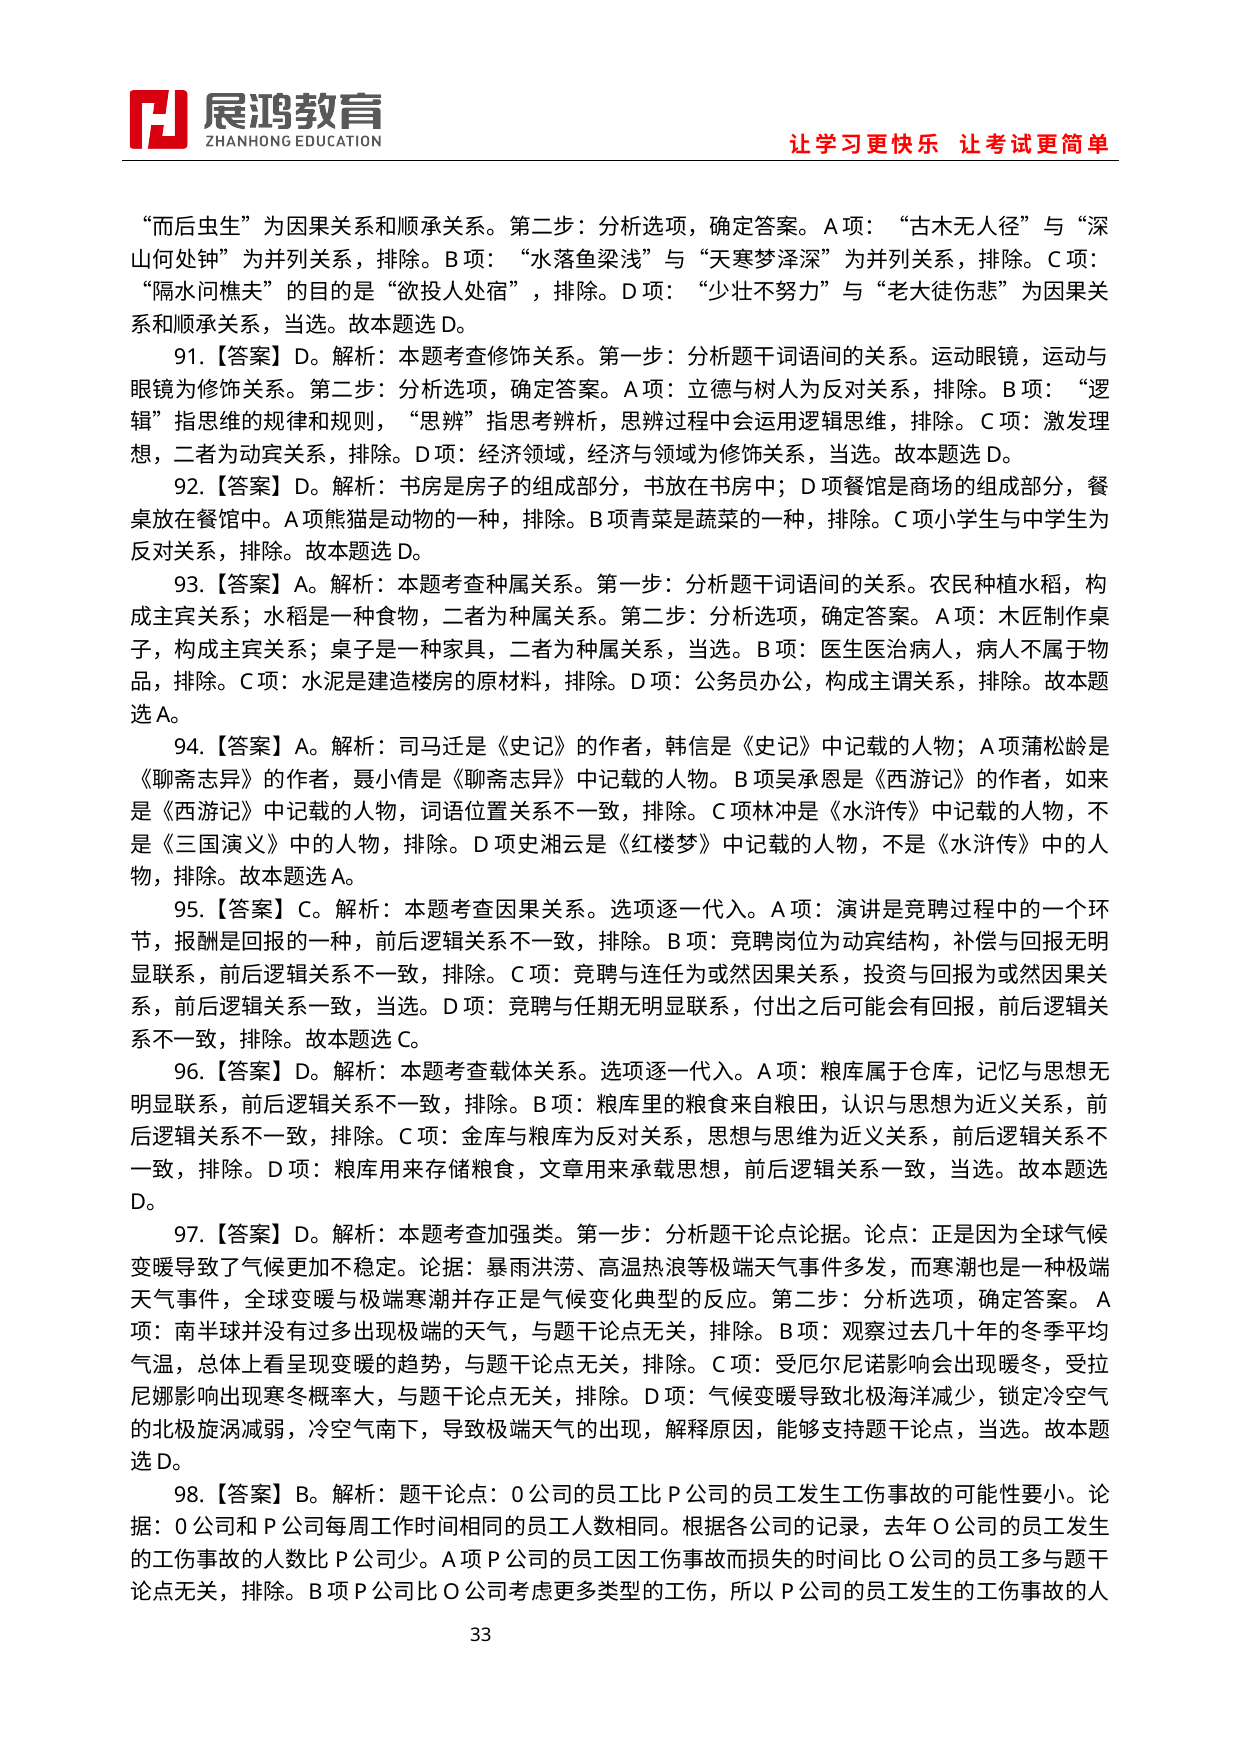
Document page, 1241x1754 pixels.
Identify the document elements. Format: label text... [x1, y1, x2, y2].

text 95.【答案】C。解析：本题考查因果关系。选项逐一代入。A项：演讲是竞聘过程中的一个环节，报酬是回报的一种，前后逻辑关系不一致，排除。B项：竞聘岗位为动宾结构，补偿与回报无明显联系，前后逻辑关系不一致，排除。C项：竞聘与连任为或然因果关系，投资与回报为或然因果关系，前后逻辑关系一致，当选。D项：竞聘与任期无明显联系，付出之后可能会有回报，前后逻辑关系不一致，排除。故本题选C。 [130, 892, 1110, 1054]
text 97.【答案】D。解析：本题考查加强类。第一步：分析题干论点论据。论点：正是因为全球气候变暖导致了气候更加不稳定。论据：暴雨洪涝、高温热浪等极端天气事件多发，而寒潮也是一种极端天气事件，全球变暖与极端寒潮并存正是气候变化典型的反应。第二步：分析选项，确定答案。A项：南半球并没有过多出现极端的天气，与题干论点无关，排除。B项：观察过去几十年的冬季平均气温，总体上看呈现变暖的趋势，与题干论点无关，排除。C项：受厄尔尼诺影响会出现暖冬，受拉尼娜影响出现寒冬概率大，与题干论点无关，排除。D项：气候变暖导致北极海洋减少，锁定冷空气的北极旋涡减弱，冷空气南下，导致极端天气的出现，解释原因，能够支持题干论点，当选。故本题选D。 [130, 1217, 1110, 1477]
text 91.【答案】D。解析：本题考查修饰关系。第一步：分析题干词语间的关系。运动眼镜，运动与眼镜为修饰关系。第二步：分析选项，确定答案。A项：立德与树人为反对关系，排除。B项：“逻辑”指思维的规律和规则，“思辨”指思考辨析，思辨过程中会运用逻辑思维，排除。C项：激发理想，二者为动宾关系，排除。D项：经济领域，经济与领域为修饰关系，当选。故本题选D。 [130, 339, 1110, 469]
text 94.【答案】A。解析：司马迁是《史记》的作者，韩信是《史记》中记载的人物；A项蒲松龄是《聊斋志异》的作者，聂小倩是《聊斋志异》中记载的人物。B项吴承恩是《西游记》的作者，如来是《西游记》中记载的人物，词语位置关系不一致，排除。C项林冲是《水浒传》中记载的人物，不是《三国演义》中的人物，排除。D项史湘云是《红楼梦》中记载的人物，不是《水浒传》中的人物，排除。故本题选A。 [130, 729, 1110, 892]
text 92.【答案】D。解析：书房是房子的组成部分，书放在书房中；D项餐馆是商场的组成部分，餐桌放在餐馆中。A项熊猫是动物的一种，排除。B项青菜是蔬菜的一种，排除。C项小学生与中学生为反对关系，排除。故本题选D。 [130, 469, 1110, 567]
text 93.【答案】A。解析：本题考查种属关系。第一步：分析题干词语间的关系。农民种植水稻，构成主宾关系；水稻是一种食物，二者为种属关系。第二步：分析选项，确定答案。A项：木匠制作桌子，构成主宾关系；桌子是一种家具，二者为种属关系，当选。B项：医生医治病人，病人不属于物品，排除。C项：水泥是建造楼房的原材料，排除。D项：公务员办公，构成主谓关系，排除。故本题选A。 [130, 567, 1110, 729]
picture [129, 90, 382, 149]
text 96.【答案】D。解析：本题考查载体关系。选项逐一代入。A项：粮库属于仓库，记忆与思想无明显联系，前后逻辑关系不一致，排除。B项：粮库里的粮食来自粮田，认识与思想为近义关系，前后逻辑关系不一致，排除。C项：金库与粮库为反对关系，思想与思维为近义关系，前后逻辑关系不一致，排除。D项：粮库用来存储粮食，文章用来承载思想，前后逻辑关系一致，当选。故本题选D。 [130, 1054, 1110, 1217]
